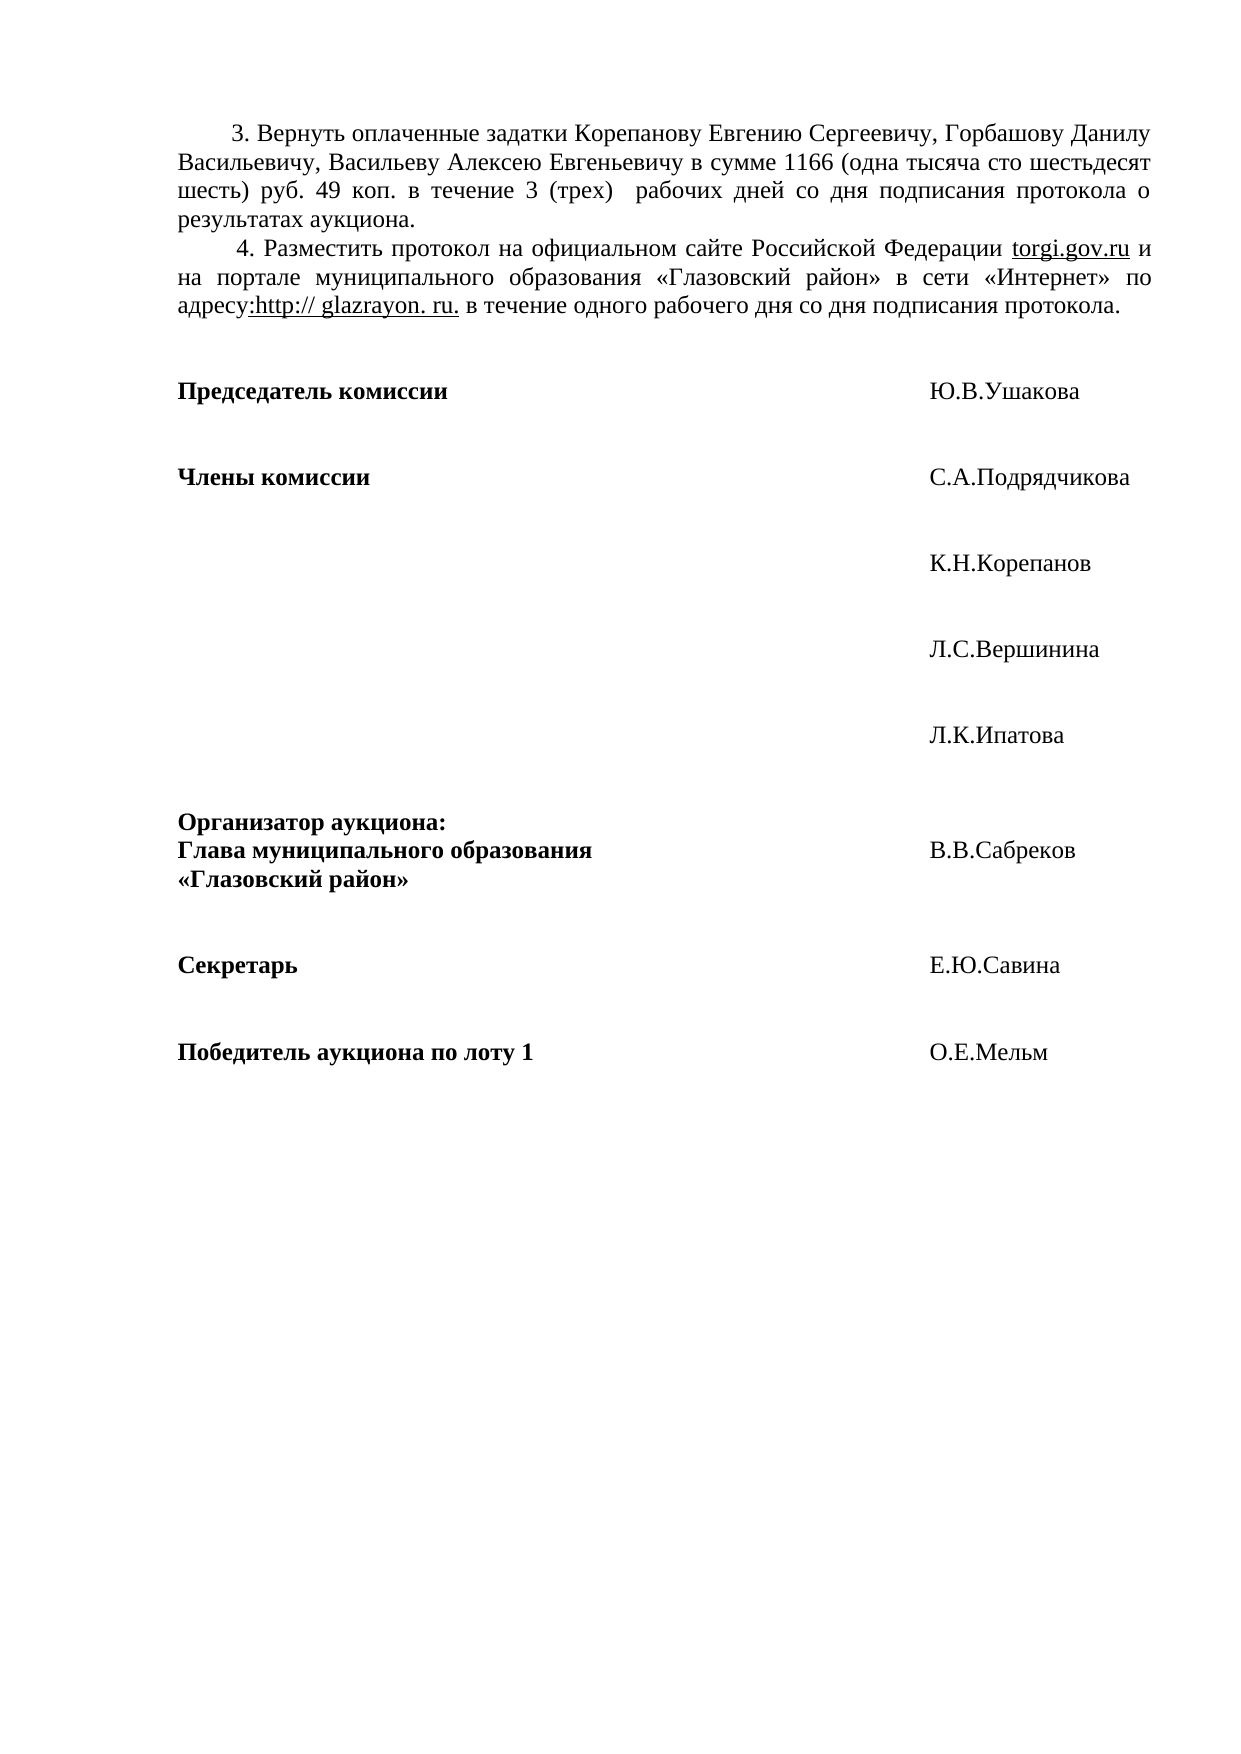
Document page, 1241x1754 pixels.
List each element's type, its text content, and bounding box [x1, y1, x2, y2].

table_cell Члены комиссии [166, 462, 918, 807]
table_cell Организатор аукциона: Глава муниципального образования «Глазовский район» [166, 807, 918, 893]
table_cell О.Е.Мельм [918, 1008, 1163, 1065]
table_cell В.В.Сабреков [918, 807, 1163, 893]
table_cell Е.Ю.Савина [918, 893, 1163, 1008]
table_header Председатель комиссии [166, 376, 918, 462]
table_cell С.А.Подрядчикова К.Н.Корепанов Л.С.Вершинина Л.К.Ипатова [918, 462, 1163, 807]
table_cell Победитель аукциона по лоту 1 [166, 1008, 918, 1065]
text 4. Разместить протокол на официальном сайте Российской Федерации torgi.gov.ru и на портале муниципального образования «Глазовский район» в сети «Интернет» по адресу:http:// glazrayon. ru. в течение одного рабочего дня со дня подписания протокола. [177, 233, 1152, 319]
table_cell Секретарь [166, 893, 918, 1008]
table_header Ю.В.Ушакова [918, 376, 1163, 462]
text 3. Вернуть оплаченные задатки Корепанову Евгению Сергеевичу, Горбашову Данилу Васильевичу, Васильеву Алексею Евгеньевичу в сумме 1166 (одна тысяча сто шестьдесят шесть) руб. 49 коп. в течение 3 (трех) рабочих дней со дня подписания протокола о результатах аукциона. [177, 118, 1152, 233]
